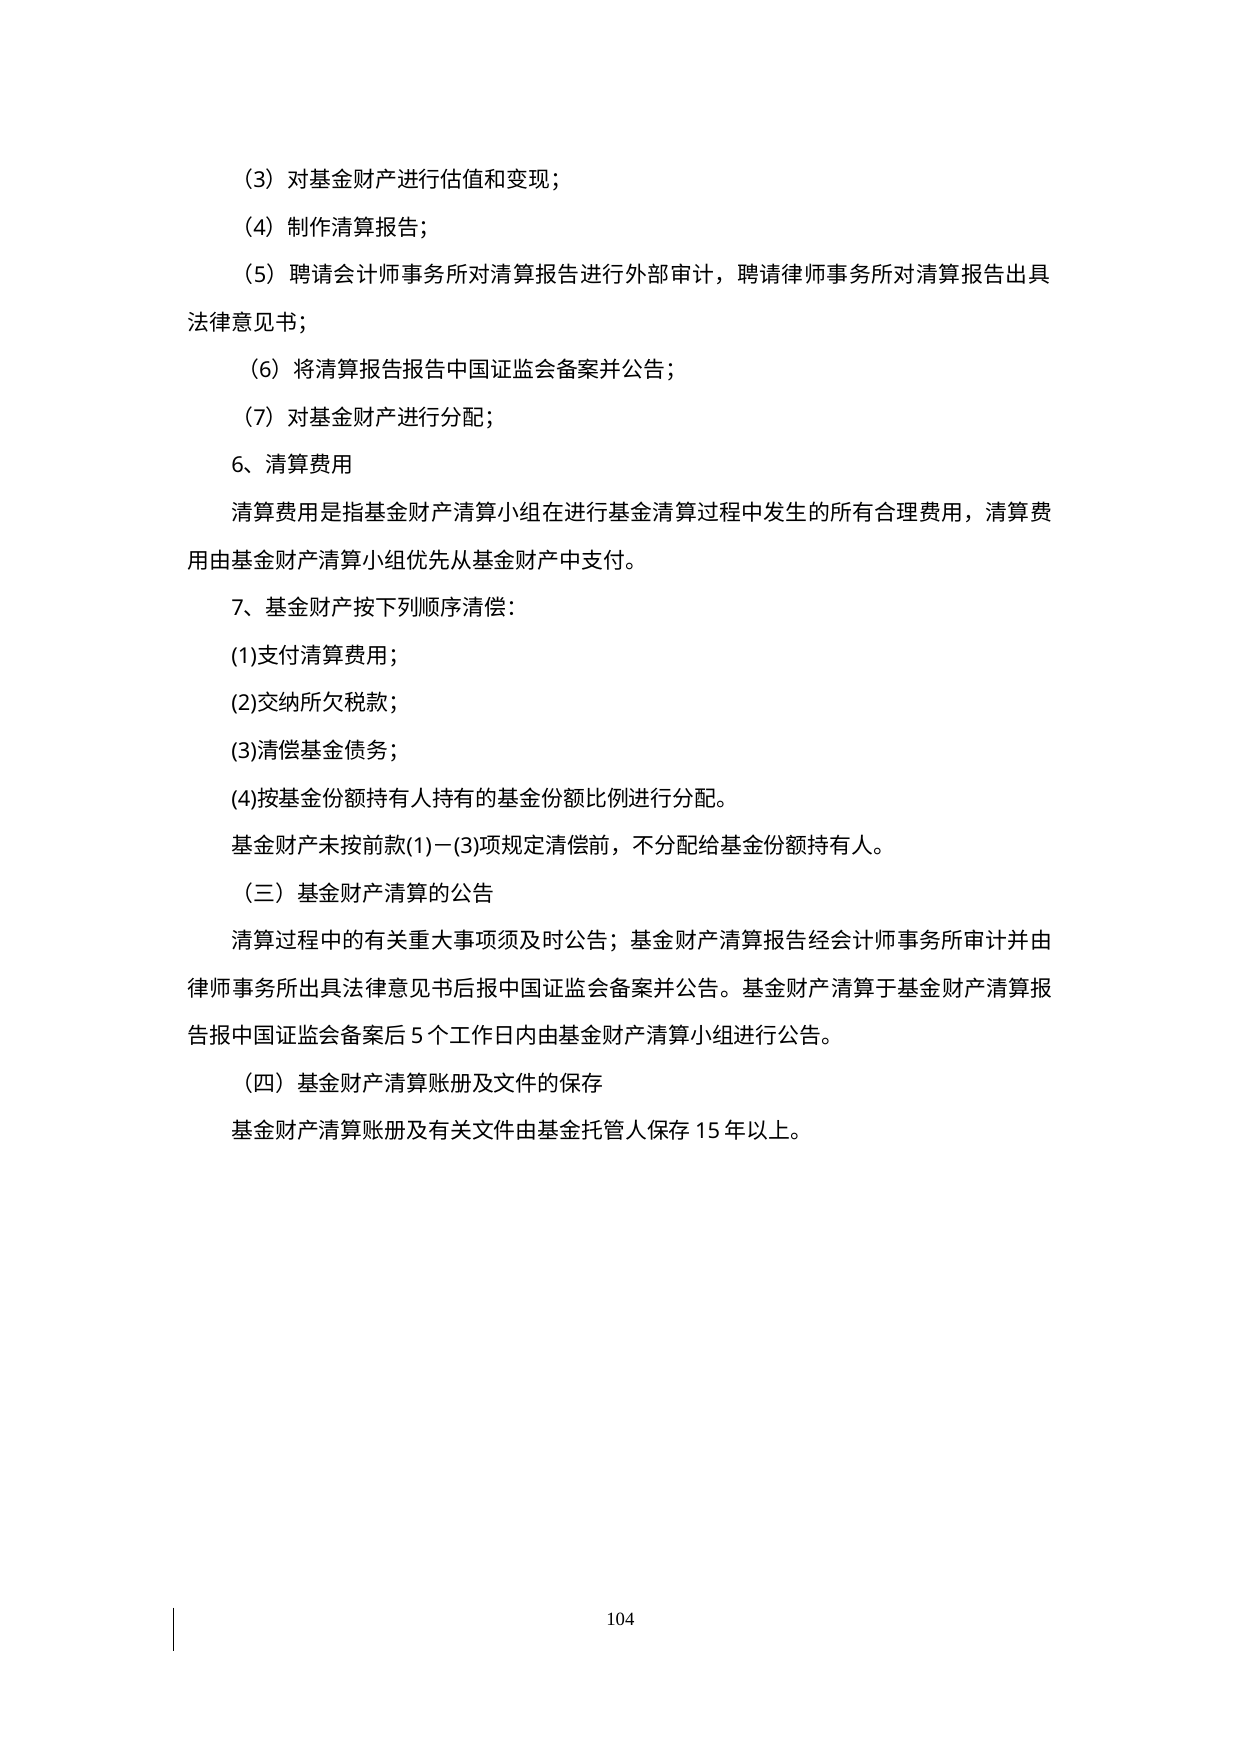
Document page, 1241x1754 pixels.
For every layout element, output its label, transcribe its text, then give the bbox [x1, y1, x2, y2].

list （6）将清算报告报告中国证监会备案并公告； [187, 352, 1053, 384]
list （四）基金财产清算账册及文件的保存 [187, 1066, 1053, 1097]
list （5）聘请会计师事务所对清算报告进行外部审计，聘请律师事务所对清算报告出具法律意见书； [187, 257, 1053, 336]
list 清算费用是指基金财产清算小组在进行基金清算过程中发生的所有合理费用，清算费用由基金财产清算小组优先从基金财产中支付。 [187, 495, 1053, 574]
list (1)支付清算费用； [187, 638, 1053, 669]
list 6、清算费用 [187, 447, 1053, 479]
list （7）对基金财产进行分配； [187, 400, 1053, 432]
list 基金财产未按前款(1)－(3)项规定清偿前，不分配给基金份额持有人。 [187, 828, 1053, 860]
list 7、基金财产按下列顺序清偿： [187, 590, 1053, 622]
list （4）制作清算报告； [187, 209, 1053, 241]
list （三）基金财产清算的公告 [187, 876, 1053, 907]
list 基金财产清算账册及有关文件由基金托管人保存15年以上。 [187, 1113, 1053, 1145]
list (4)按基金份额持有人持有的基金份额比例进行分配。 [187, 781, 1053, 812]
list 清算过程中的有关重大事项须及时公告；基金财产清算报告经会计师事务所审计并由律师事务所出具法律意见书后报中国证监会备案并公告。基金财产清算于基金财产清算报告报中国证监会备案后5个工作日内由基金财产清算小组进行公告。 [187, 923, 1053, 1050]
list （3）对基金财产进行估值和变现； [187, 162, 1053, 194]
list (3)清偿基金债务； [187, 733, 1053, 765]
list (2)交纳所欠税款； [187, 685, 1053, 717]
